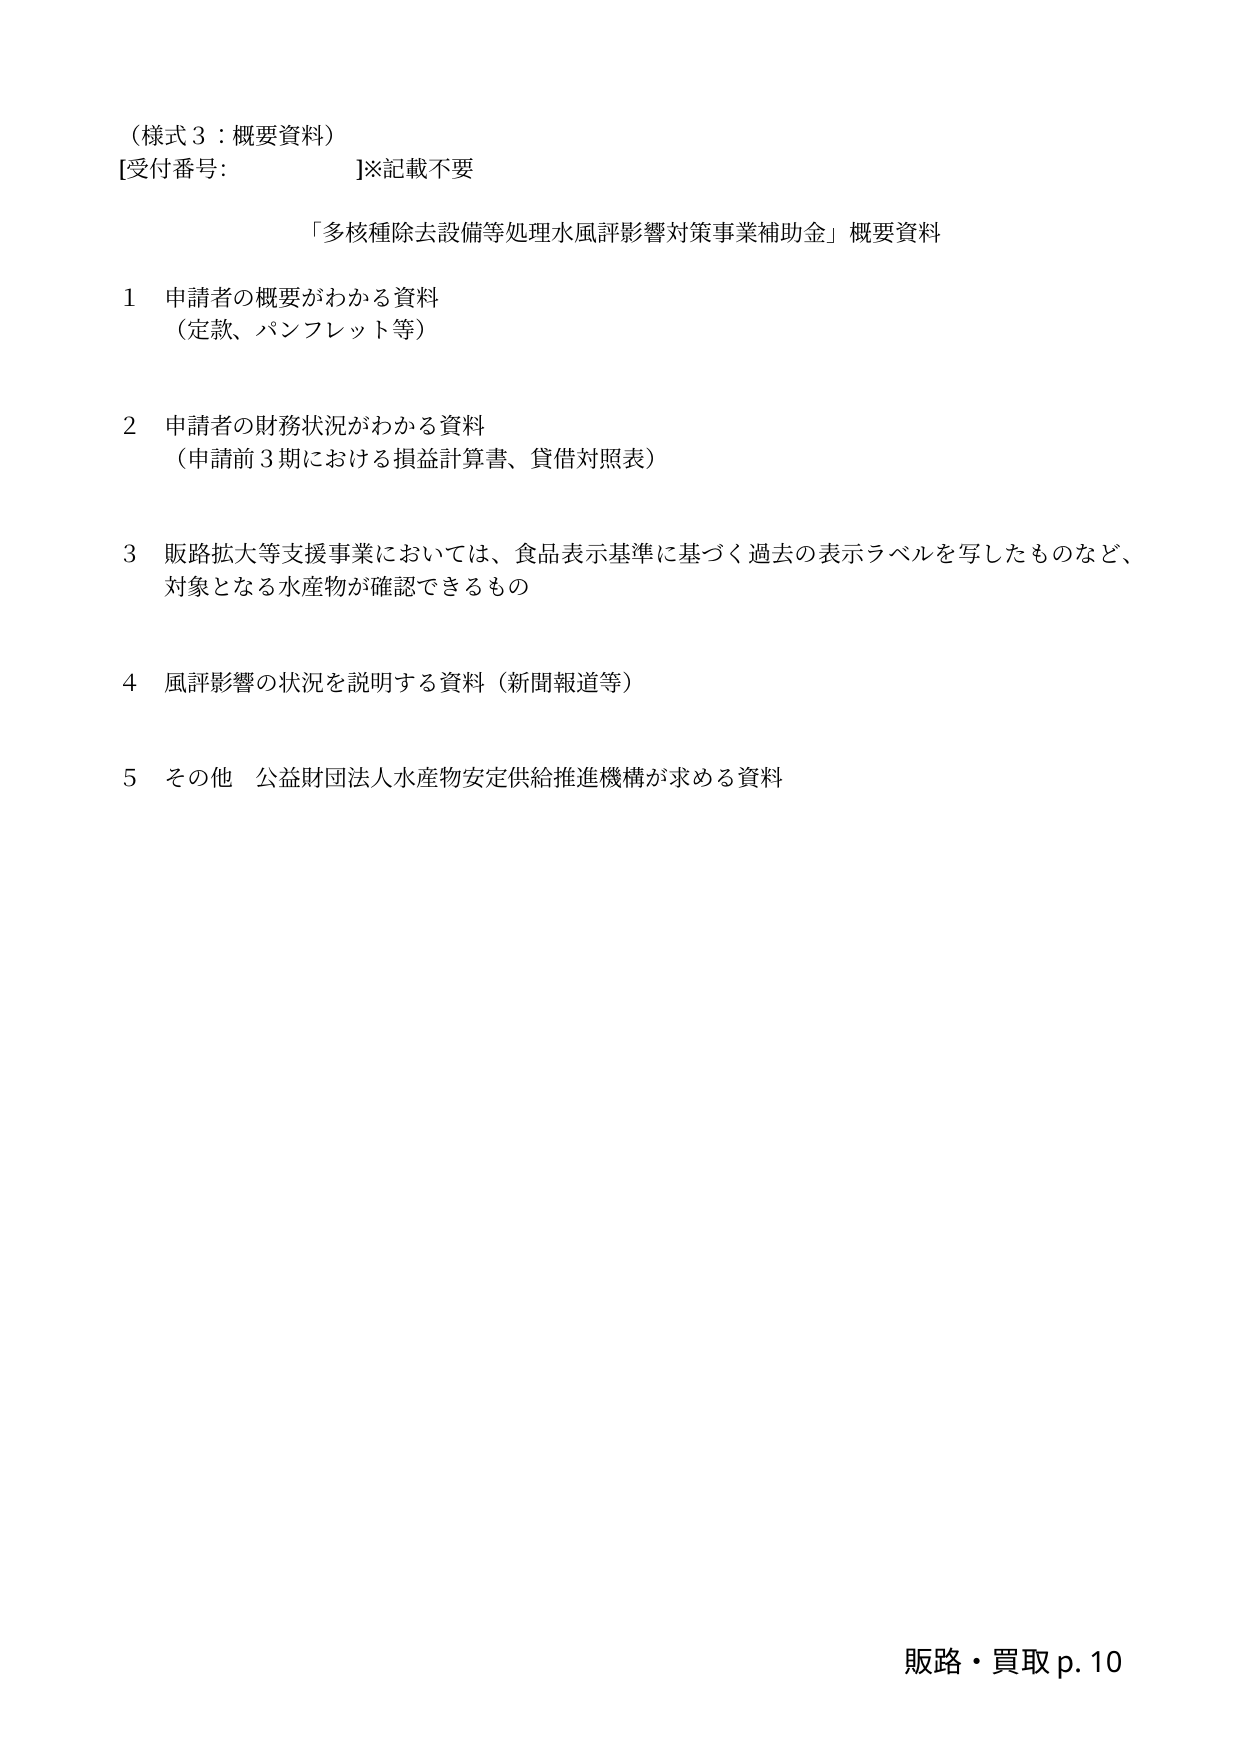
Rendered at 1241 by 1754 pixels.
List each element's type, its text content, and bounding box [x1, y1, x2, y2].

text ５ その他 公益財団法人水産物安定供給推進機構が求める資料 [118, 760, 1122, 793]
text （申請前３期における損益計算書、貸借対照表） [118, 441, 1122, 474]
text ２ 申請者の財務状況がわかる資料 [118, 408, 1122, 441]
text ４ 風評影響の状況を説明する資料（新聞報道等） [118, 664, 1122, 697]
text [受付番号： ]※記載不要 [118, 151, 1122, 184]
text （様式３：概要資料） [118, 118, 1122, 151]
text 「多核種除去設備等処理水風評影響対策事業補助金」概要資料 [118, 215, 1122, 248]
text ３ 販路拡大等支援事業においては、食品表示基準に基づく過去の表示ラベルを写したものなど、対象となる水産物が確認できるもの [118, 536, 1122, 602]
text １ 申請者の概要がわかる資料 [118, 279, 1122, 312]
text （定款、パンフレット等） [118, 312, 1122, 345]
